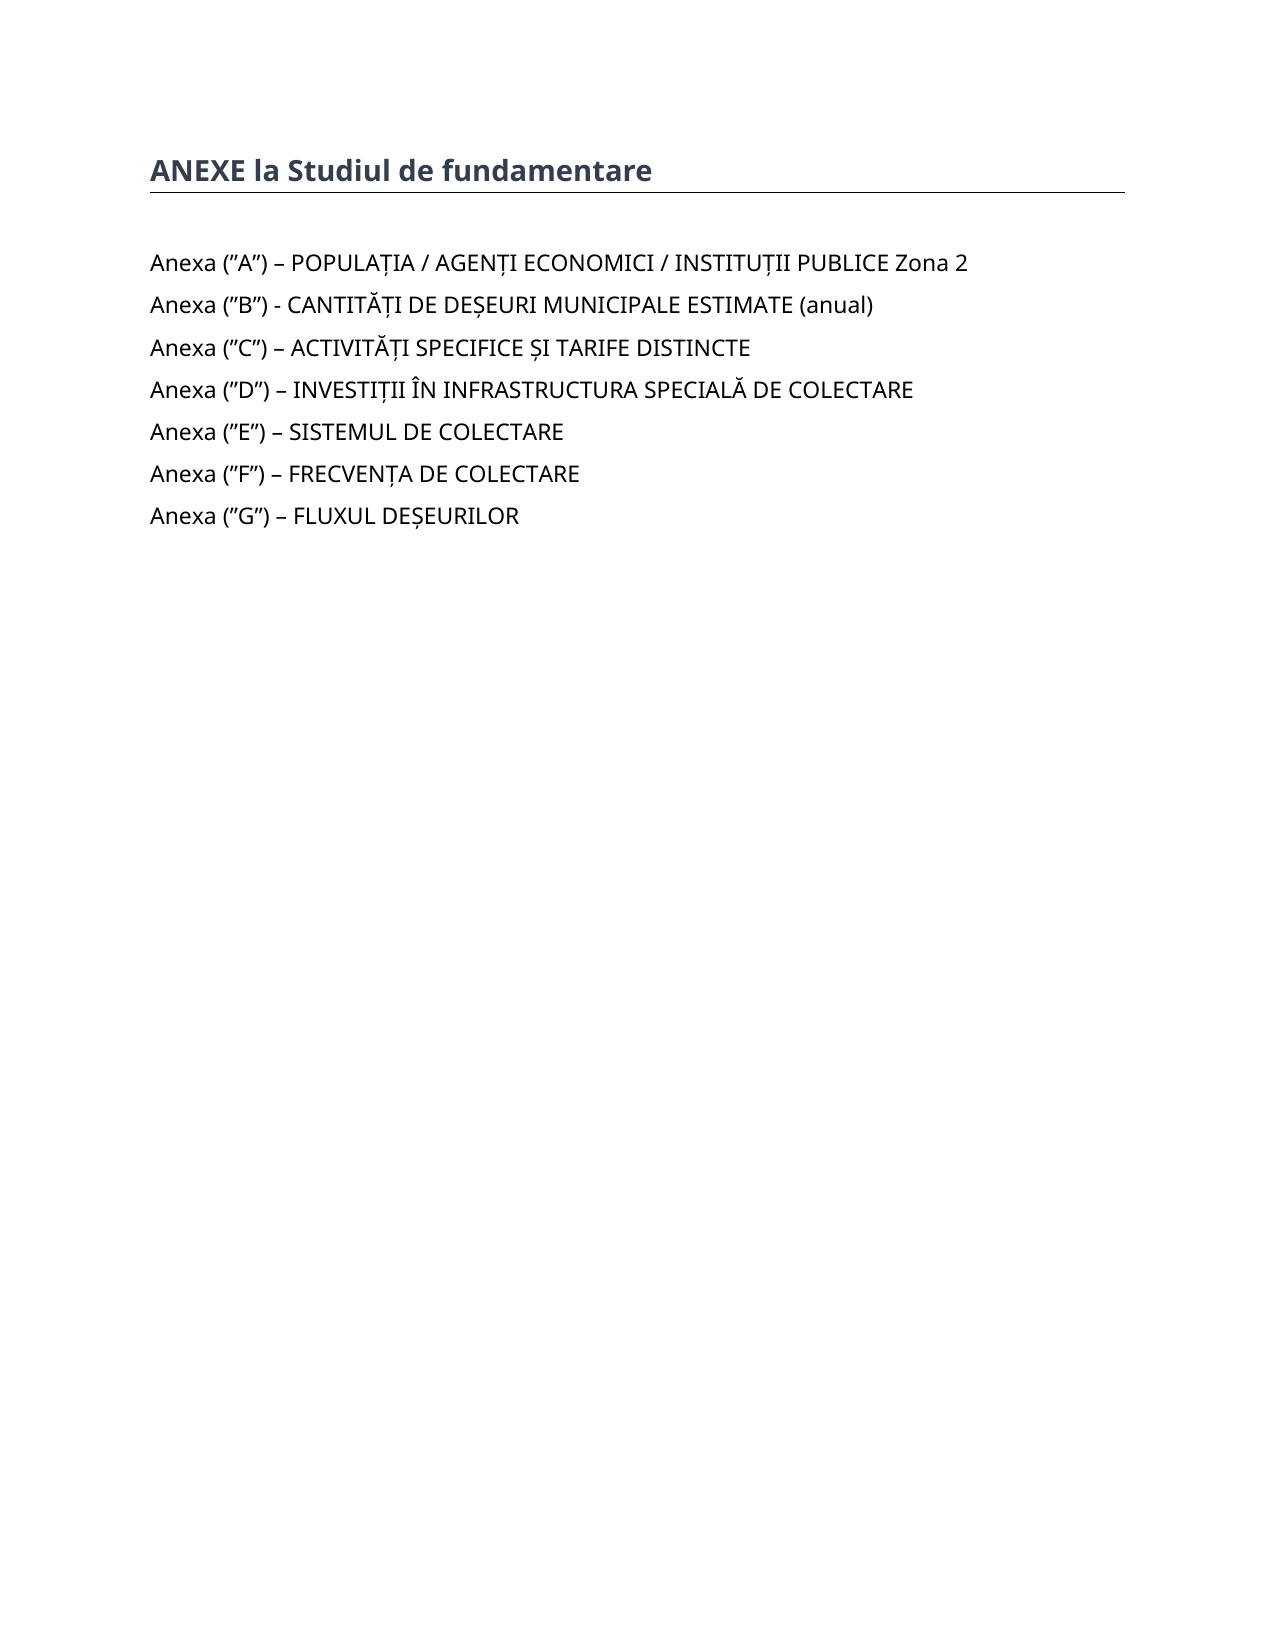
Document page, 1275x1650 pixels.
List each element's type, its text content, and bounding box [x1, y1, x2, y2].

text Anexa (”D”) – INVESTIȚII ÎN INFRASTRUCTURA SPECIALĂ DE COLECTARE [150, 374, 1125, 405]
text Anexa (”C”) – ACTIVITĂȚI SPECIFICE ȘI TARIFE DISTINCTE [150, 332, 1125, 363]
text Anexa (”B”) - CANTITĂȚI DE DEȘEURI MUNICIPALE ESTIMATE (anual) [150, 289, 1125, 321]
text Anexa (”A”) – POPULAȚIA / AGENȚI ECONOMICI / INSTITUȚII PUBLICE Zona 2 [150, 247, 1125, 278]
text Anexa (”G”) – FLUXUL DEȘEURILOR [150, 500, 1125, 532]
text Anexa (”E”) – SISTEMUL DE COLECTARE [150, 416, 1125, 447]
subtitle ANEXE la Studiul de fundamentare [150, 150, 1125, 192]
text Anexa (”F”) – FRECVENȚA DE COLECTARE [150, 458, 1125, 489]
